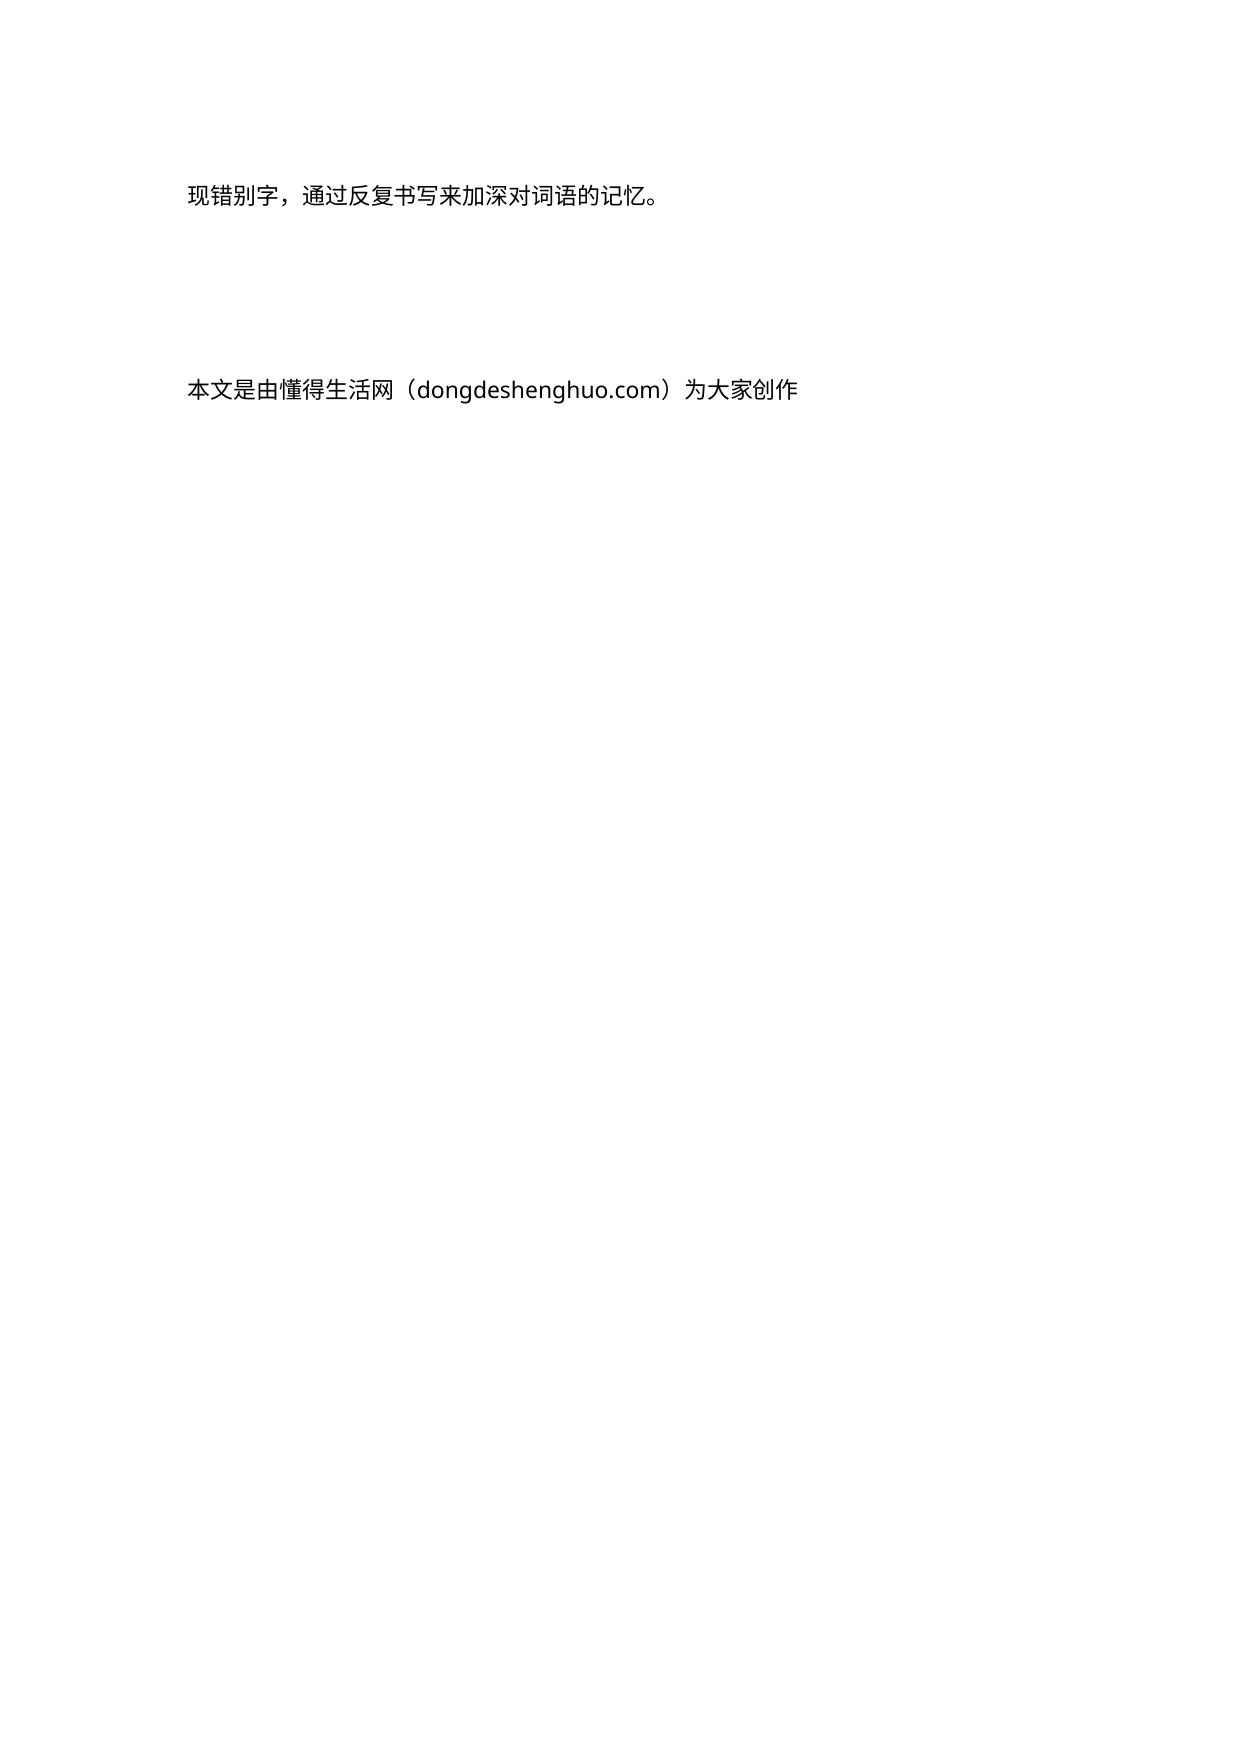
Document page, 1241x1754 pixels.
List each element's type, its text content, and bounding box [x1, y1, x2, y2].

text 本文是由懂得生活网（dongdeshenghuo.com）为大家创作 [187, 356, 1053, 421]
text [187, 162, 1053, 227]
